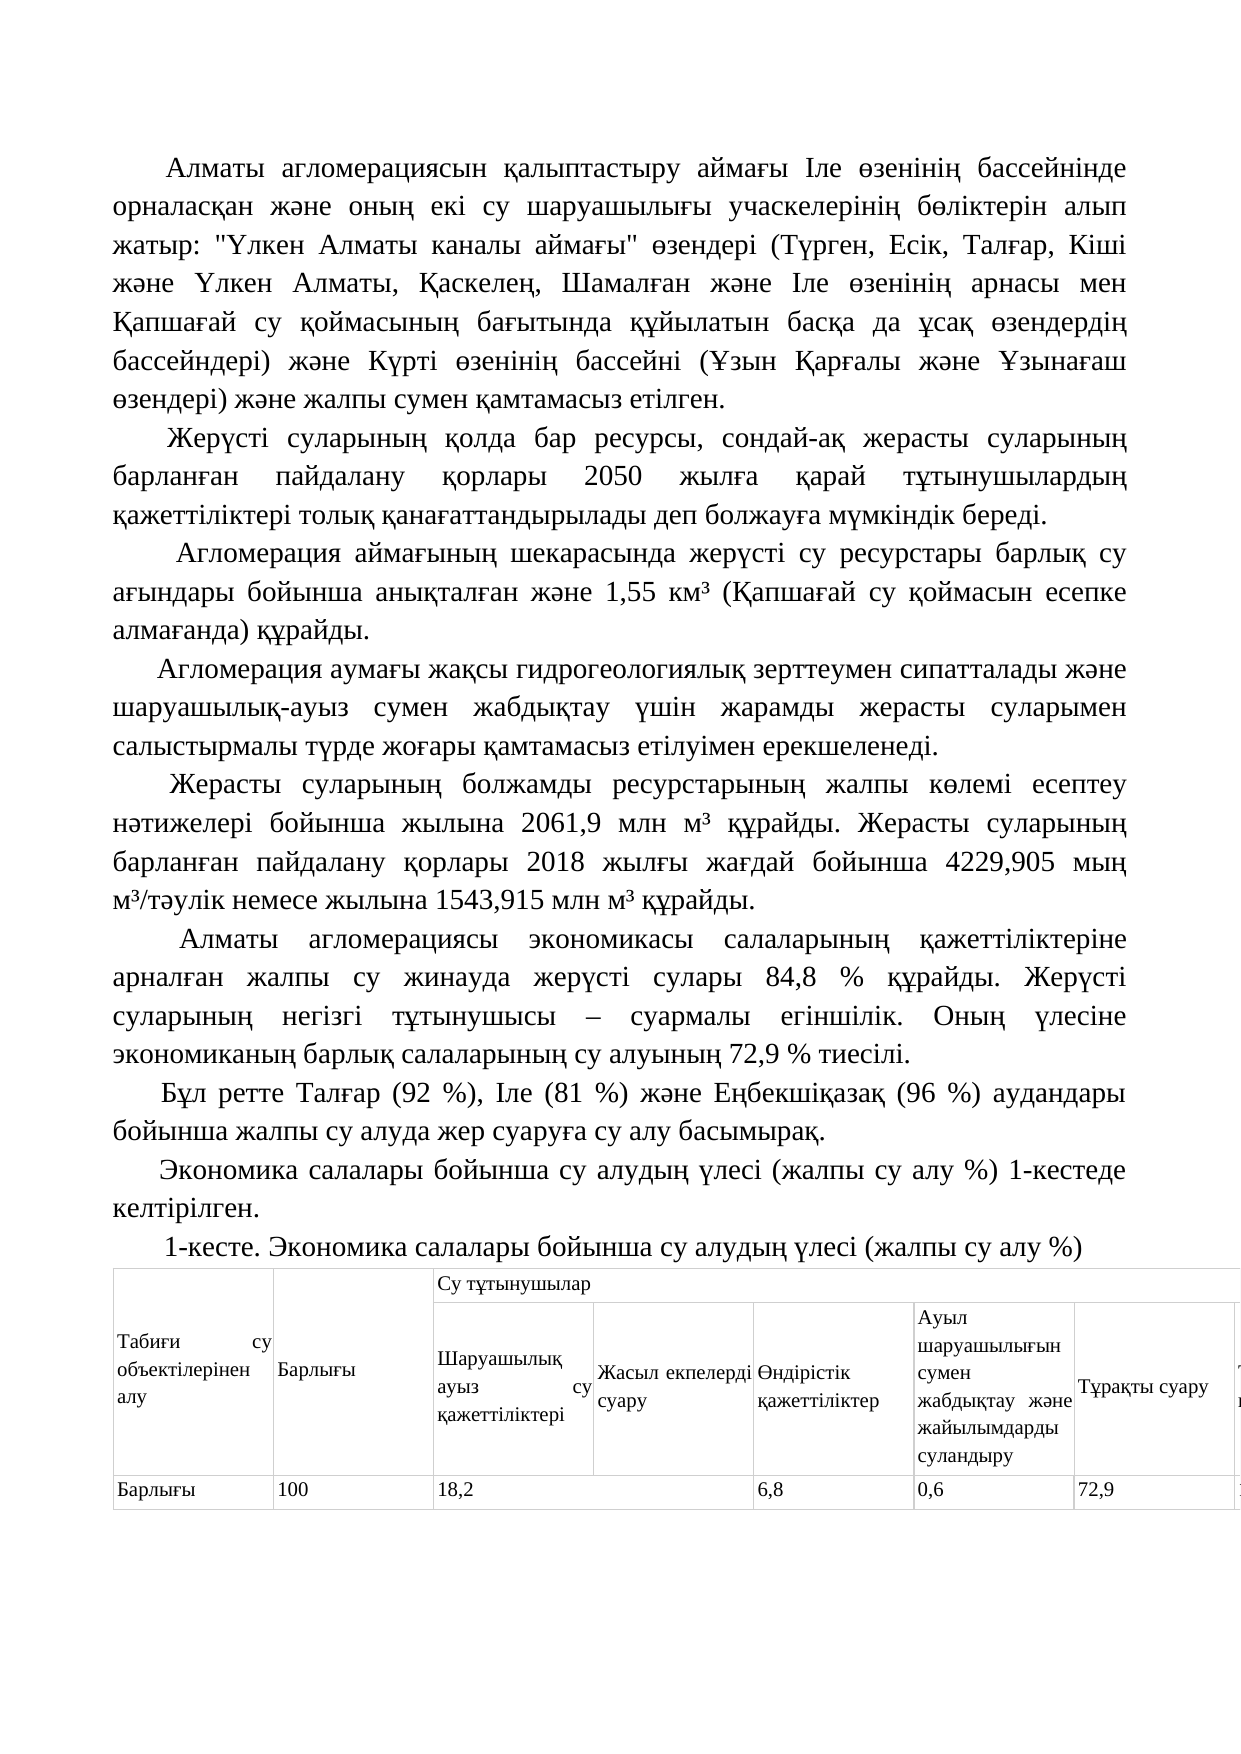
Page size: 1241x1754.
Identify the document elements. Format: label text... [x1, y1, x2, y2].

table_cell Шаруашылық ауыз су қажеттіліктері [434, 1303, 593, 1474]
table_cell 18,2 [434, 1476, 753, 1509]
text Бұл ретте Талғар (92 %), Іле (81 %) және Еңбекшіқазақ (96 %) аудандары бойынша жалпы су алуда жер суаруға су алу басымырақ. [112, 1075, 1128, 1147]
table_header Барлығы [274, 1269, 433, 1474]
text Алматы агломерациясы экономикасы салаларының қажеттіліктеріне арналған жалпы су жинауда жерүсті сулары 84,8 % құрайды. Жерүсті суларының негізгі тұтынушысы – суармалы егіншілік. Оның үлесіне экономиканың барлық салаларының су алуының 72,9 % тиесілі. [112, 921, 1128, 1070]
table_cell 72,9 [1075, 1476, 1234, 1509]
text Агломерация аймағының шекарасында жерүсті су ресурстары барлық су ағындары бойынша анықталған және 1,55 км³ (Қапшағай су қоймасын есепке алмағанда) құрайды. [112, 535, 1128, 646]
table_cell Жасыл екпелерді суару [594, 1303, 753, 1474]
table_cell 100 [274, 1476, 433, 1509]
text Жерасты суларының болжамды ресурстарының жалпы көлемі есептеу нәтижелері бойынша жылына 2061,9 млн м³ құрайды. Жерасты суларының барланған пайдалану қорлары 2018 жылғы жағдай бойынша 4229,905 мың м³/тәулік немесе жылына 1543,915 млн м³ құрайды. [112, 767, 1128, 916]
table_cell Барлығы [114, 1476, 273, 1509]
table_cell 6,8 [754, 1476, 913, 1509]
table_cell 0,6 [915, 1476, 1073, 1509]
table_cell Өндірістік қажеттіліктер [754, 1303, 913, 1474]
text Алматы агломерациясын қалыптастыру аймағы Іле өзенінің бассейнінде орналасқан және оның екі су шаруашылығы учаскелерінің бөліктерін алып жатыр: "Үлкен Алматы каналы аймағы" өзендері (Түрген, Есік, Талғар, Кіші және Үлкен Алматы, Қаскелең, Шамалған және Іле өзенінің арнасы мен Қапшағай су қоймасының бағытында құйылатын басқа да ұсақ өзендердің бассейндері) және Күрті өзенінің бассейні (Ұзын Қарғалы және Ұзынағаш өзендері) және жалпы сумен қамтамасыз етілген. [112, 150, 1128, 415]
text Экономика салалары бойынша су алудың үлесі (жалпы су алу %) 1-кестеде келтірілген. [112, 1152, 1128, 1224]
text Агломерация аумағы жақсы гидрогеологиялық зерттеумен сипатталады және шаруашылық-ауыз сумен жабдықтау үшін жарамды жерасты суларымен салыстырмалы түрде жоғары қамтамасыз етілуімен ерекшеленеді. [112, 651, 1128, 762]
table_cell Ауыл шаруашылығын сумен жабдықтау және жайылымдарды суландыру [915, 1303, 1074, 1474]
table_header Су тұтынушылар [434, 1269, 1240, 1302]
table_cell Тұрақты суару [1075, 1303, 1234, 1474]
text 1-кесте. Экономика салалары бойынша су алудың үлесі (жалпы су алу %) [112, 1229, 1128, 1263]
table_header Табиғи су объектілерінен алу [114, 1269, 273, 1474]
text Жерүсті суларының қолда бар ресурсы, сондай-ақ жерасты суларының барланған пайдалану қорлары 2050 жылға қарай тұтынушылардың қажеттіліктері толық қанағаттандырылады деп болжауға мүмкіндік береді. [112, 420, 1128, 530]
